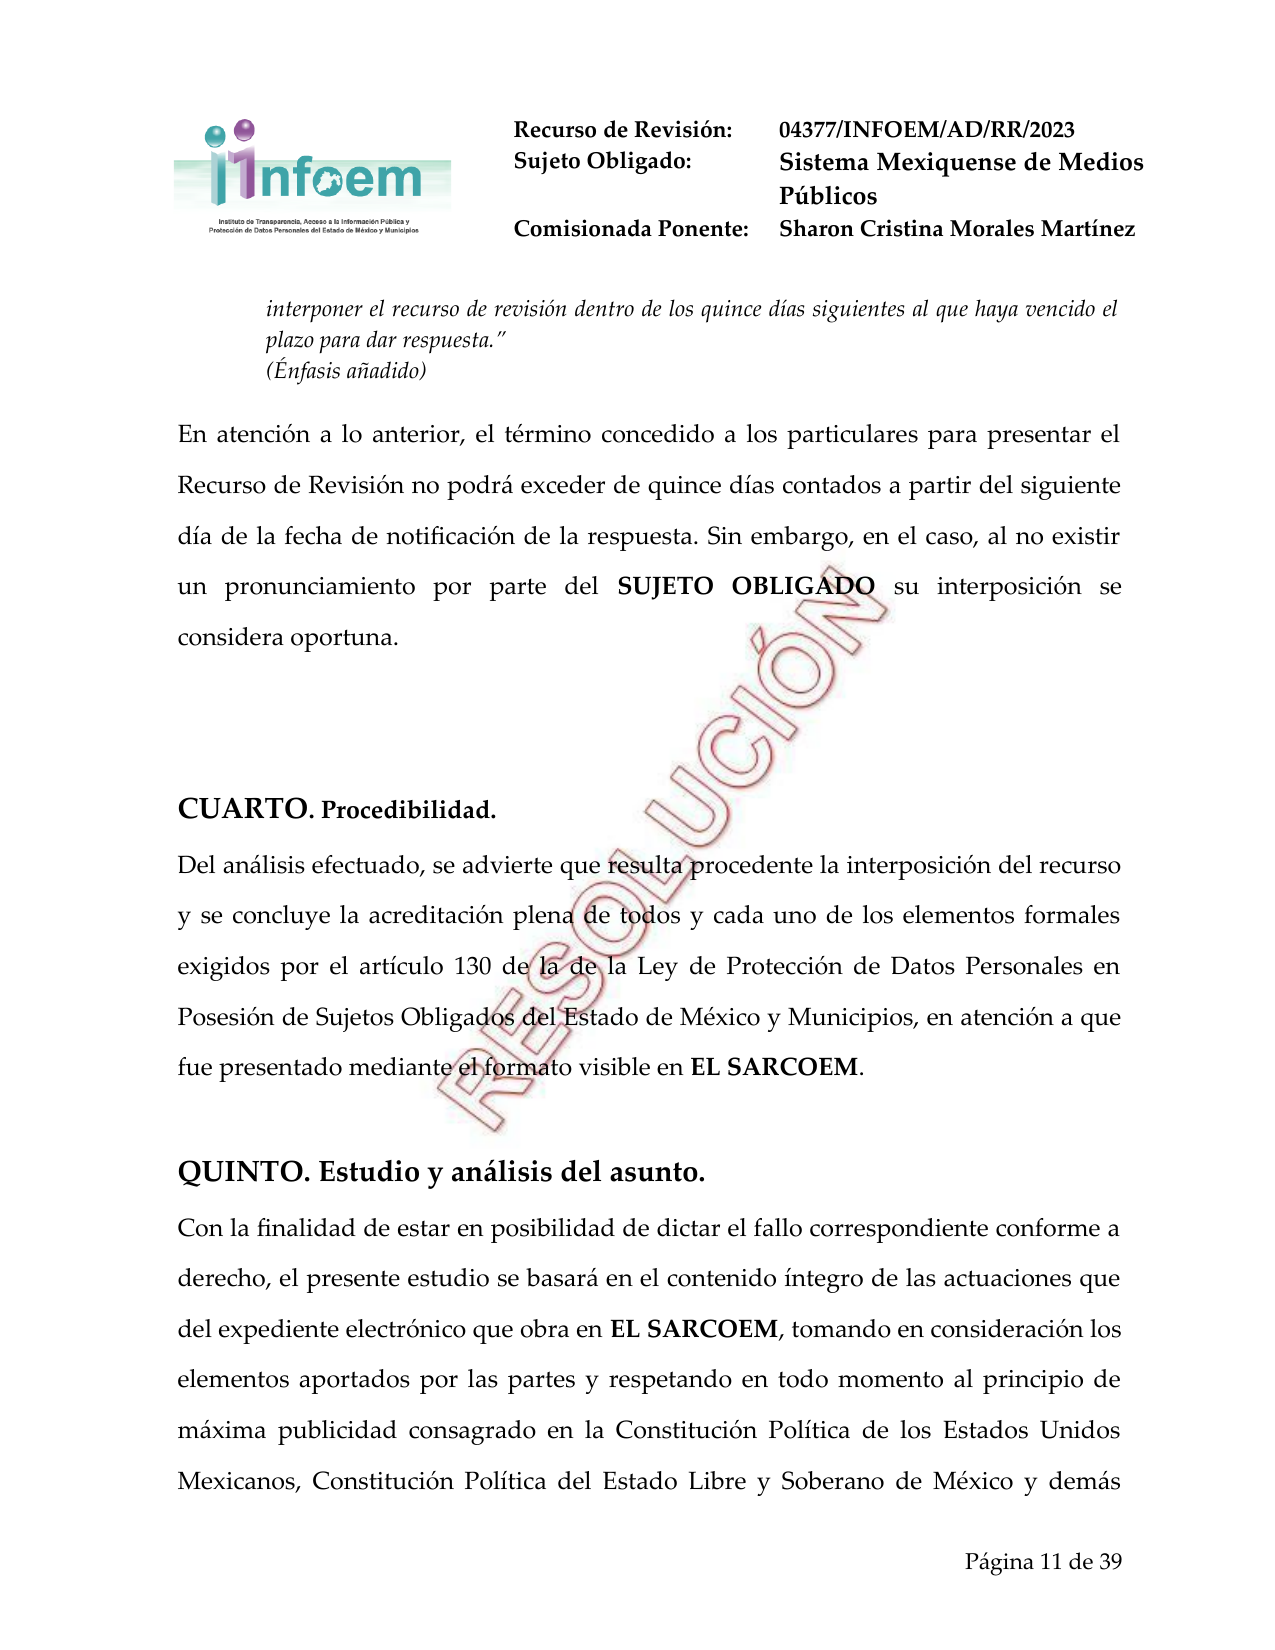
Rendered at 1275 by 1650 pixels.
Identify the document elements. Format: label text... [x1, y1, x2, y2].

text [177, 1209, 1122, 1496]
text Del análisis efectuado, se advierte que resulta procedente la interposición del recurso y se concluye la acreditación plena de todos y cada uno de los elementos formales exigidos por el artículo 130 de la de la Ley de Protección de Datos Personales en Posesión de Sujetos Obligados del Estado de México y Municipios, en atención a que fue presentado mediante el formato visible en EL SARCOEM. [177, 847, 1122, 1083]
text CUARTO. Procedibilidad. [177, 787, 1122, 827]
text (Énfasis añadido) [266, 354, 1122, 385]
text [266, 292, 1122, 354]
text QUINTO. Estudio y análisis del asunto. [177, 1150, 1122, 1190]
picture [95, 113, 1221, 1649]
text En atención a lo anterior, el término concedido a los particulares para presentar el Recurso de Revisión no podrá exceder de quince días contados a partir del siguiente día de la fecha de notificación de la respuesta. Sin embargo, en el caso, al no existir un pronunciamiento por parte del SUJETO OBLIGADO su interposición se considera oportuna. [177, 416, 1122, 652]
